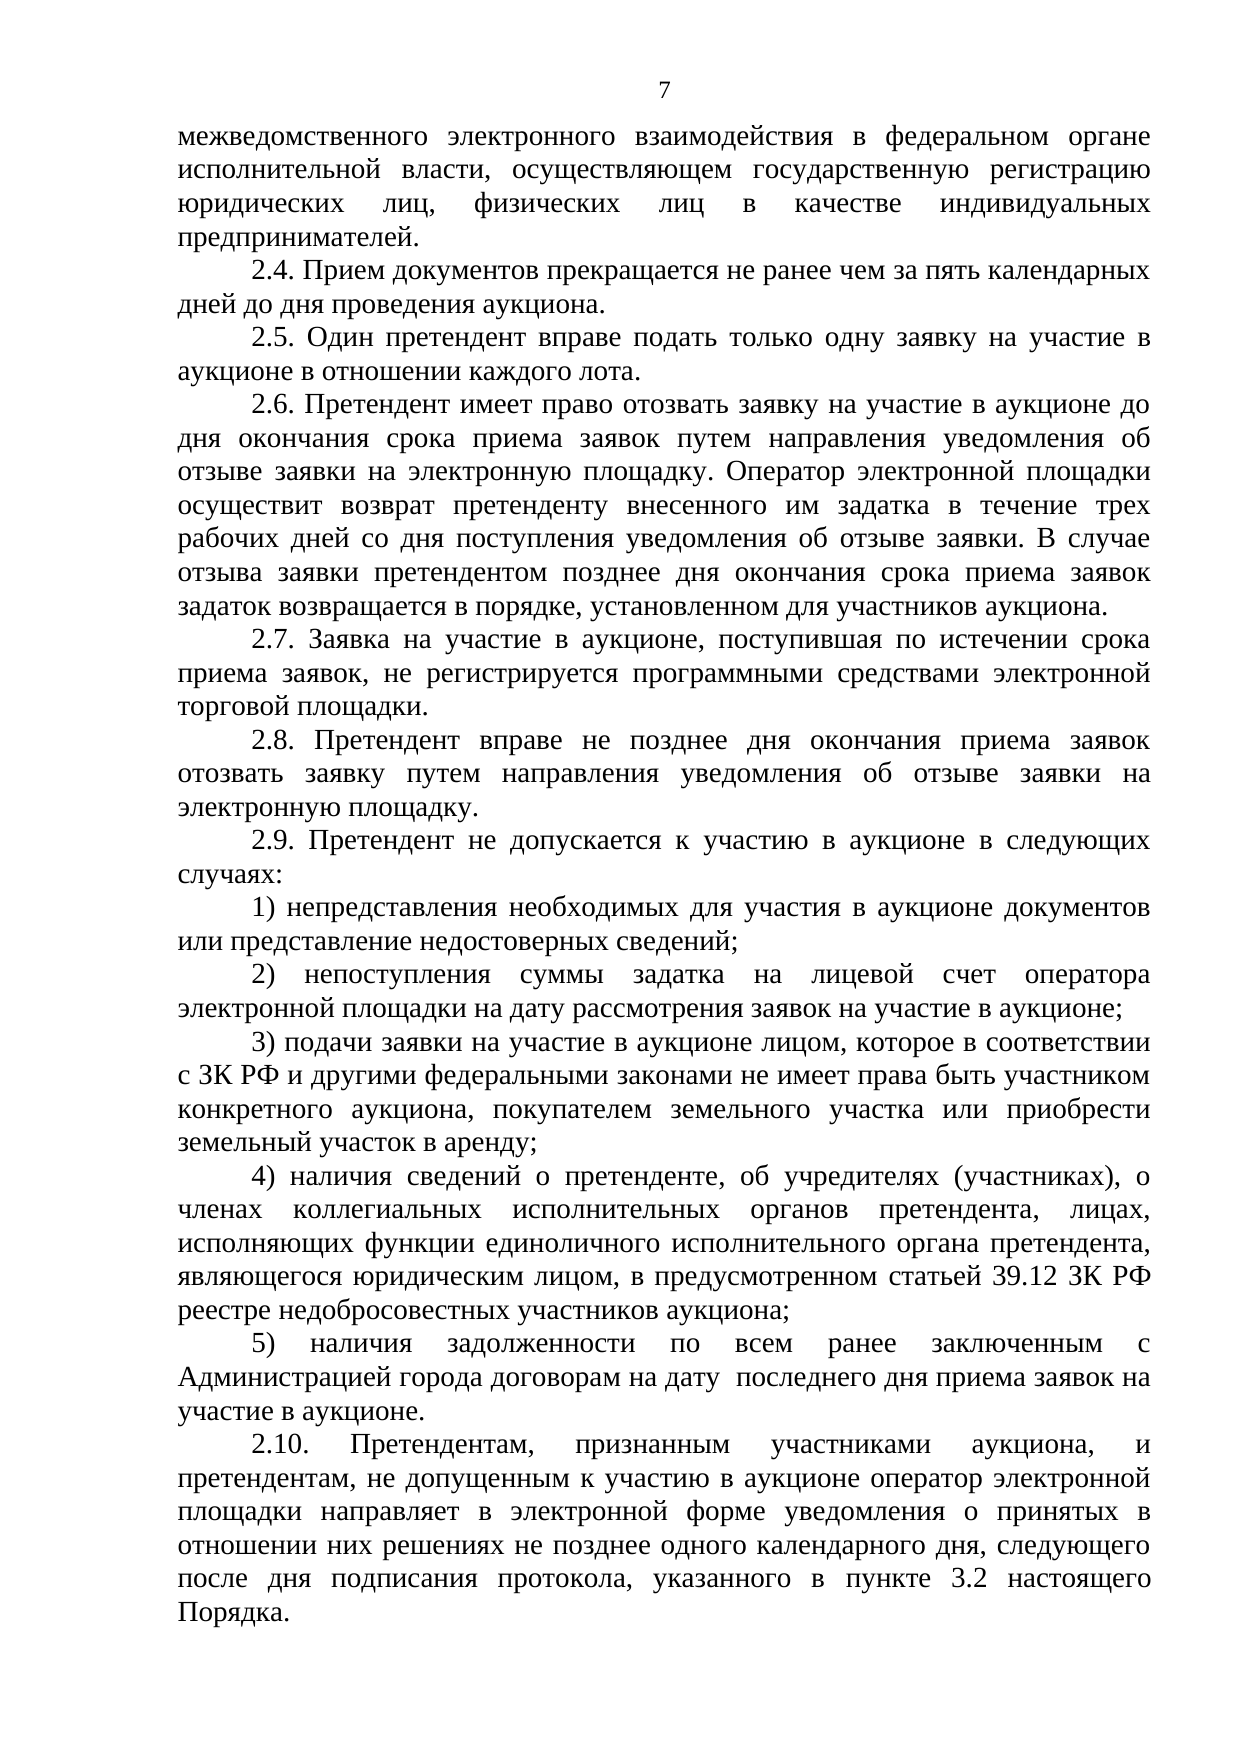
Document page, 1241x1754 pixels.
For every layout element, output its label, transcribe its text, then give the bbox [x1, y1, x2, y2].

text 1) непредставления необходимых для участия в аукционе документов или представление недостоверных сведений; [177, 889, 1152, 957]
text 2.8. Претендент вправе не позднее дня окончания приема заявок отозвать заявку путем направления уведомления об отзыве заявки на электронную площадку. [177, 722, 1152, 822]
text 3) подачи заявки на участие в аукционе лицом, которое в соответствии с ЗК РФ и другими федеральными законами не имеет права быть участником конкретного аукциона, покупателем земельного участка или приобрести земельный участок в аренду; [177, 1024, 1152, 1158]
text 4) наличия сведений о претенденте, об учредителях (участниках), о членах коллегиальных исполнительных органов претендента, лицах, исполняющих функции единоличного исполнительного органа претендента, являющегося юридическим лицом, в предусмотренном статьей 39.12 ЗК РФ реестре недобросовестных участников аукциона; [177, 1158, 1152, 1326]
text 2.7. Заявка на участие в аукционе, поступившая по истечении срока приема заявок, не регистрируется программными средствами электронной торговой площадки. [177, 621, 1152, 722]
text 2.5. Один претендент вправе подать только одну заявку на участие в аукционе в отношении каждого лота. [177, 319, 1152, 386]
text 5) наличия задолженности по всем ранее заключенным с Администрацией города договорам на дату последнего дня приема заявок на участие в аукционе. [177, 1326, 1152, 1426]
text 2) непоступления суммы задатка на лицевой счет оператора электронной площадки на дату рассмотрения заявок на участие в аукционе; [177, 957, 1152, 1024]
text 2.10. Претендентам, признанным участниками аукциона, и претендентам, не допущенным к участию в аукционе оператор электронной площадки направляет в электронной форме уведомления о принятых в отношении них решениях не позднее одного календарного дня, следующего после дня подписания протокола, указанного в пункте 3.2 настоящего Порядка. [177, 1426, 1152, 1627]
text 2.4. Прием документов прекращается не ранее чем за пять календарных дней до дня проведения аукциона. [177, 252, 1152, 319]
text 2.6. Претендент имеет право отозвать заявку на участие в аукционе до дня окончания срока приема заявок путем направления уведомления об отзыве заявки на электронную площадку. Оператор электронной площадки осуществит возврат претенденту внесенного им задатка в течение трех рабочих дней со дня поступления уведомления об отзыве заявки. В случае отзыва заявки претендентом позднее дня окончания срока приема заявок задаток возвращается в порядке, установленном для участников аукциона. [177, 386, 1152, 621]
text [177, 118, 1152, 252]
text 2.9. Претендент не допускается к участию в аукционе в следующих случаях: [177, 822, 1152, 889]
